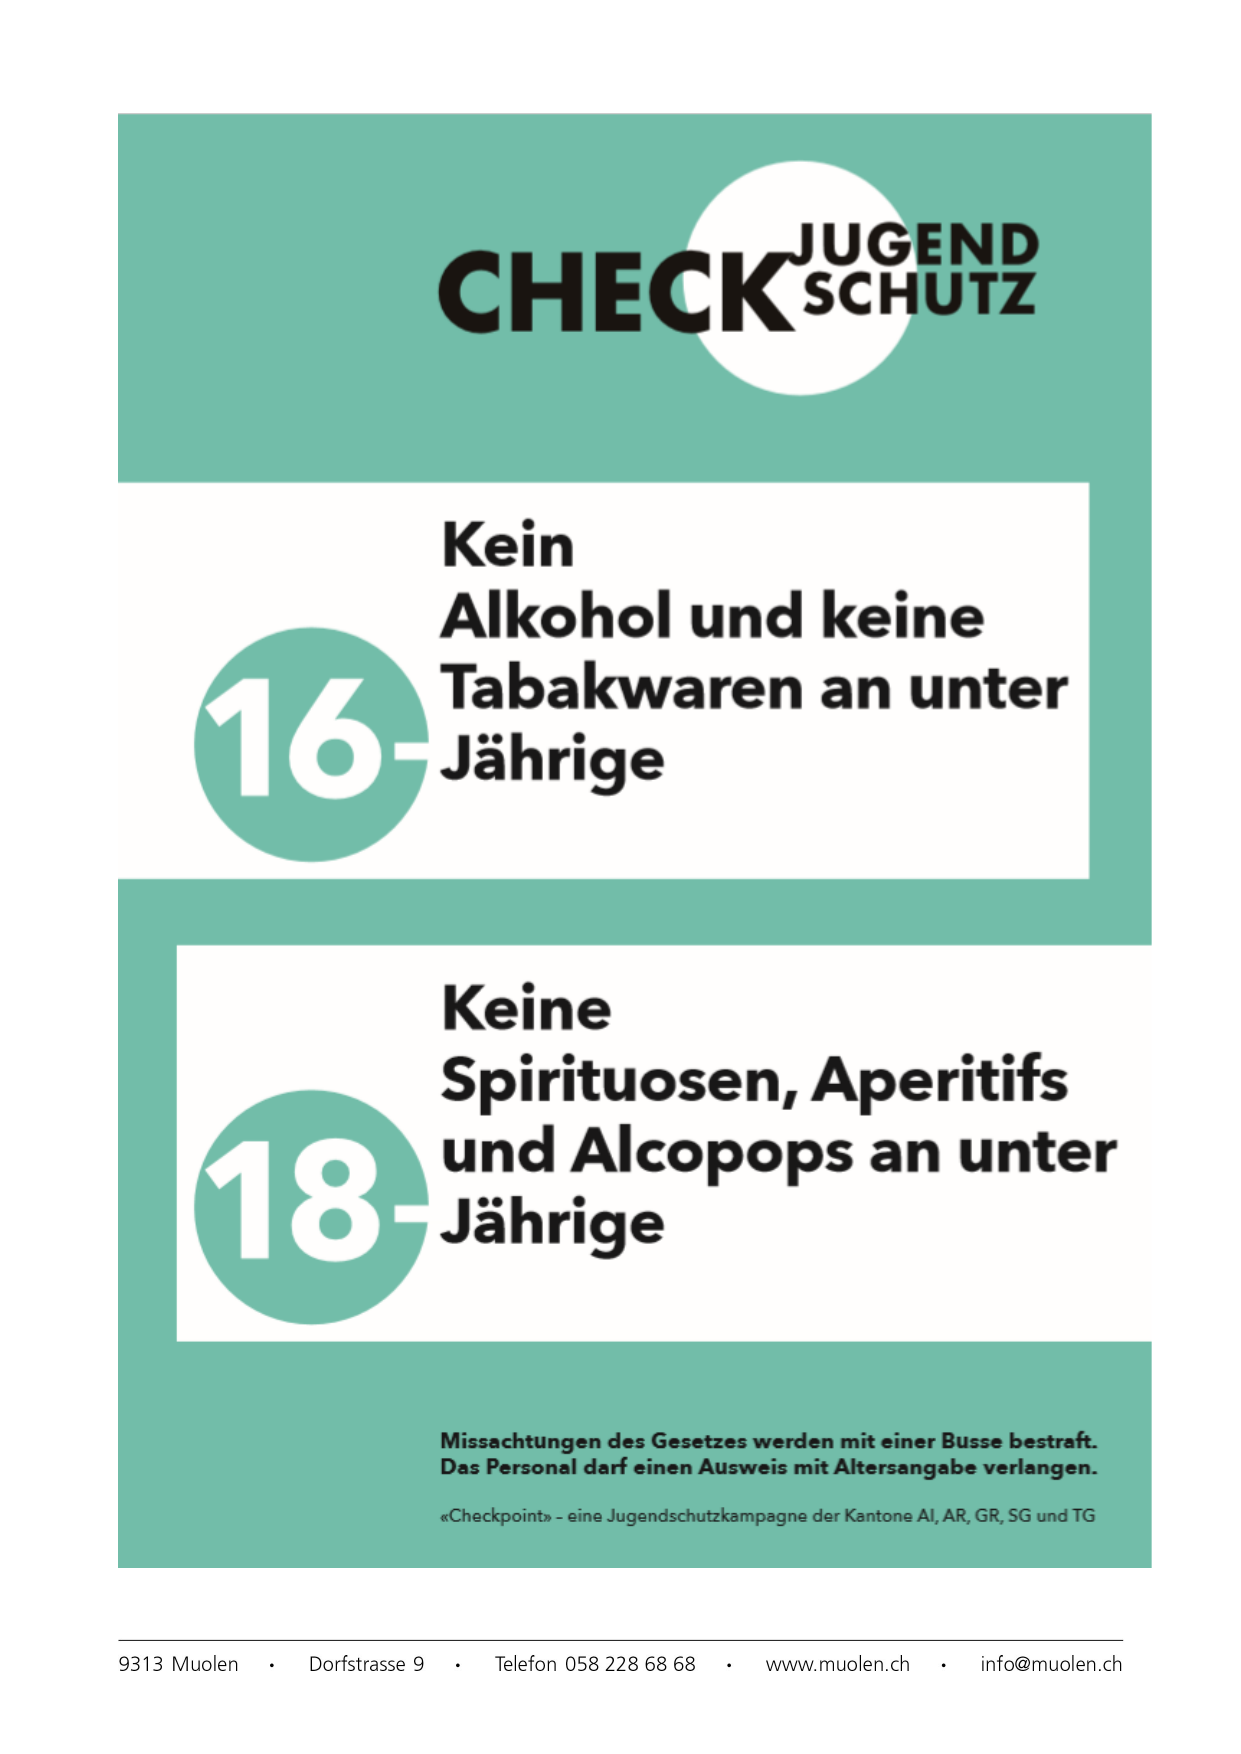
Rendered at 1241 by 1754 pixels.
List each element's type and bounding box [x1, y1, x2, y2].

picture [118, 113, 1152, 1568]
picture [118, 1638, 1125, 1672]
